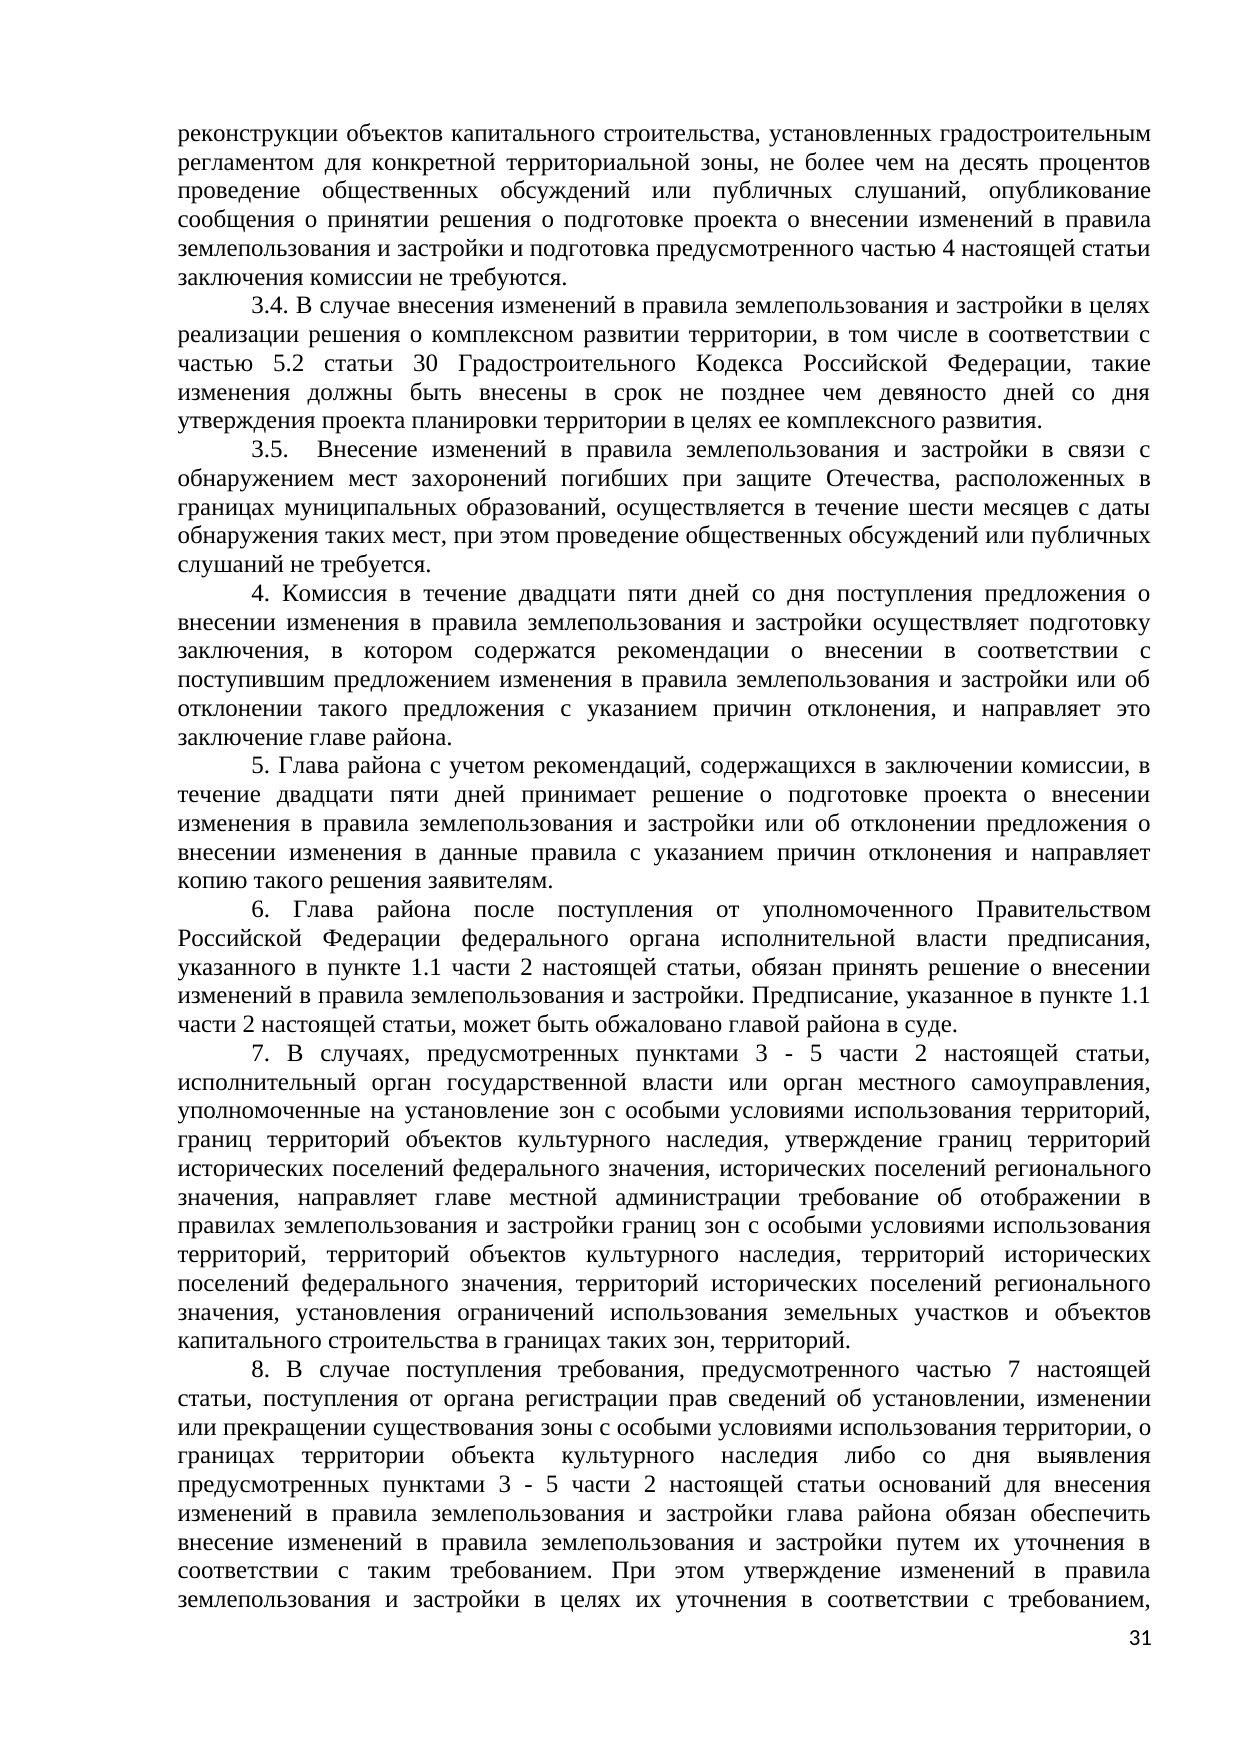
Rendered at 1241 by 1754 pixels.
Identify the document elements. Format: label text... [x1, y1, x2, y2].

text 7. В случаях, предусмотренных пунктами 3 - 5 части 2 настоящей статьи, исполнительный орган государственной власти или орган местного самоуправления, уполномоченные на установление зон с особыми условиями использования территорий, границ территорий объектов культурного наследия, утверждение границ территорий исторических поселений федерального значения, исторических поселений регионального значения, направляет главе местной администрации требование об отображении в правилах землепользования и застройки границ зон с особыми условиями использования территорий, территорий объектов культурного наследия, территорий исторических поселений федерального значения, территорий исторических поселений регионального значения, установления ограничений использования земельных участков и объектов капитального строительства в границах таких зон, территорий. [177, 1038, 1152, 1354]
text 5. Глава района с учетом рекомендаций, содержащихся в заключении комиссии, в течение двадцати пяти дней принимает решение о подготовке проекта о внесении изменения в правила землепользования и застройки или об отклонении предложения о внесении изменения в данные правила с указанием причин отклонения и направляет копию такого решения заявителям. [177, 751, 1152, 894]
text 4. Комиссия в течение двадцати пяти дней со дня поступления предложения о внесении изменения в правила землепользования и застройки осуществляет подготовку заключения, в котором содержатся рекомендации о внесении в соответствии с поступившим предложением изменения в правила землепользования и застройки или об отклонении такого предложения с указанием причин отклонения, и направляет это заключение главе района. [177, 578, 1152, 751]
text 3.5. Внесение изменений в правила землепользования и застройки в связи с обнаружением мест захоронений погибших при защите Отечества, расположенных в границах муниципальных образований, осуществляется в течение шести месяцев с даты обнаружения таких мест, при этом проведение общественных обсуждений или публичных слушаний не требуется. [177, 434, 1152, 578]
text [177, 118, 1152, 291]
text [177, 1354, 1152, 1613]
text 6. Глава района после поступления от уполномоченного Правительством Российской Федерации федерального органа исполнительной власти предписания, указанного в пункте 1.1 части 2 настоящей статьи, обязан принять решение о внесении изменений в правила землепользования и застройки. Предписание, указанное в пункте 1.1 части 2 настоящей статьи, может быть обжаловано главой района в суде. [177, 894, 1152, 1038]
text 3.4. В случае внесения изменений в правила землепользования и застройки в целях реализации решения о комплексном развитии территории, в том числе в соответствии с частью 5.2 статьи 30 Градостроительного Кодекса Российской Федерации, такие изменения должны быть внесены в срок не позднее чем девяносто дней со дня утверждения проекта планировки территории в целях ее комплексного развития. [177, 291, 1152, 434]
